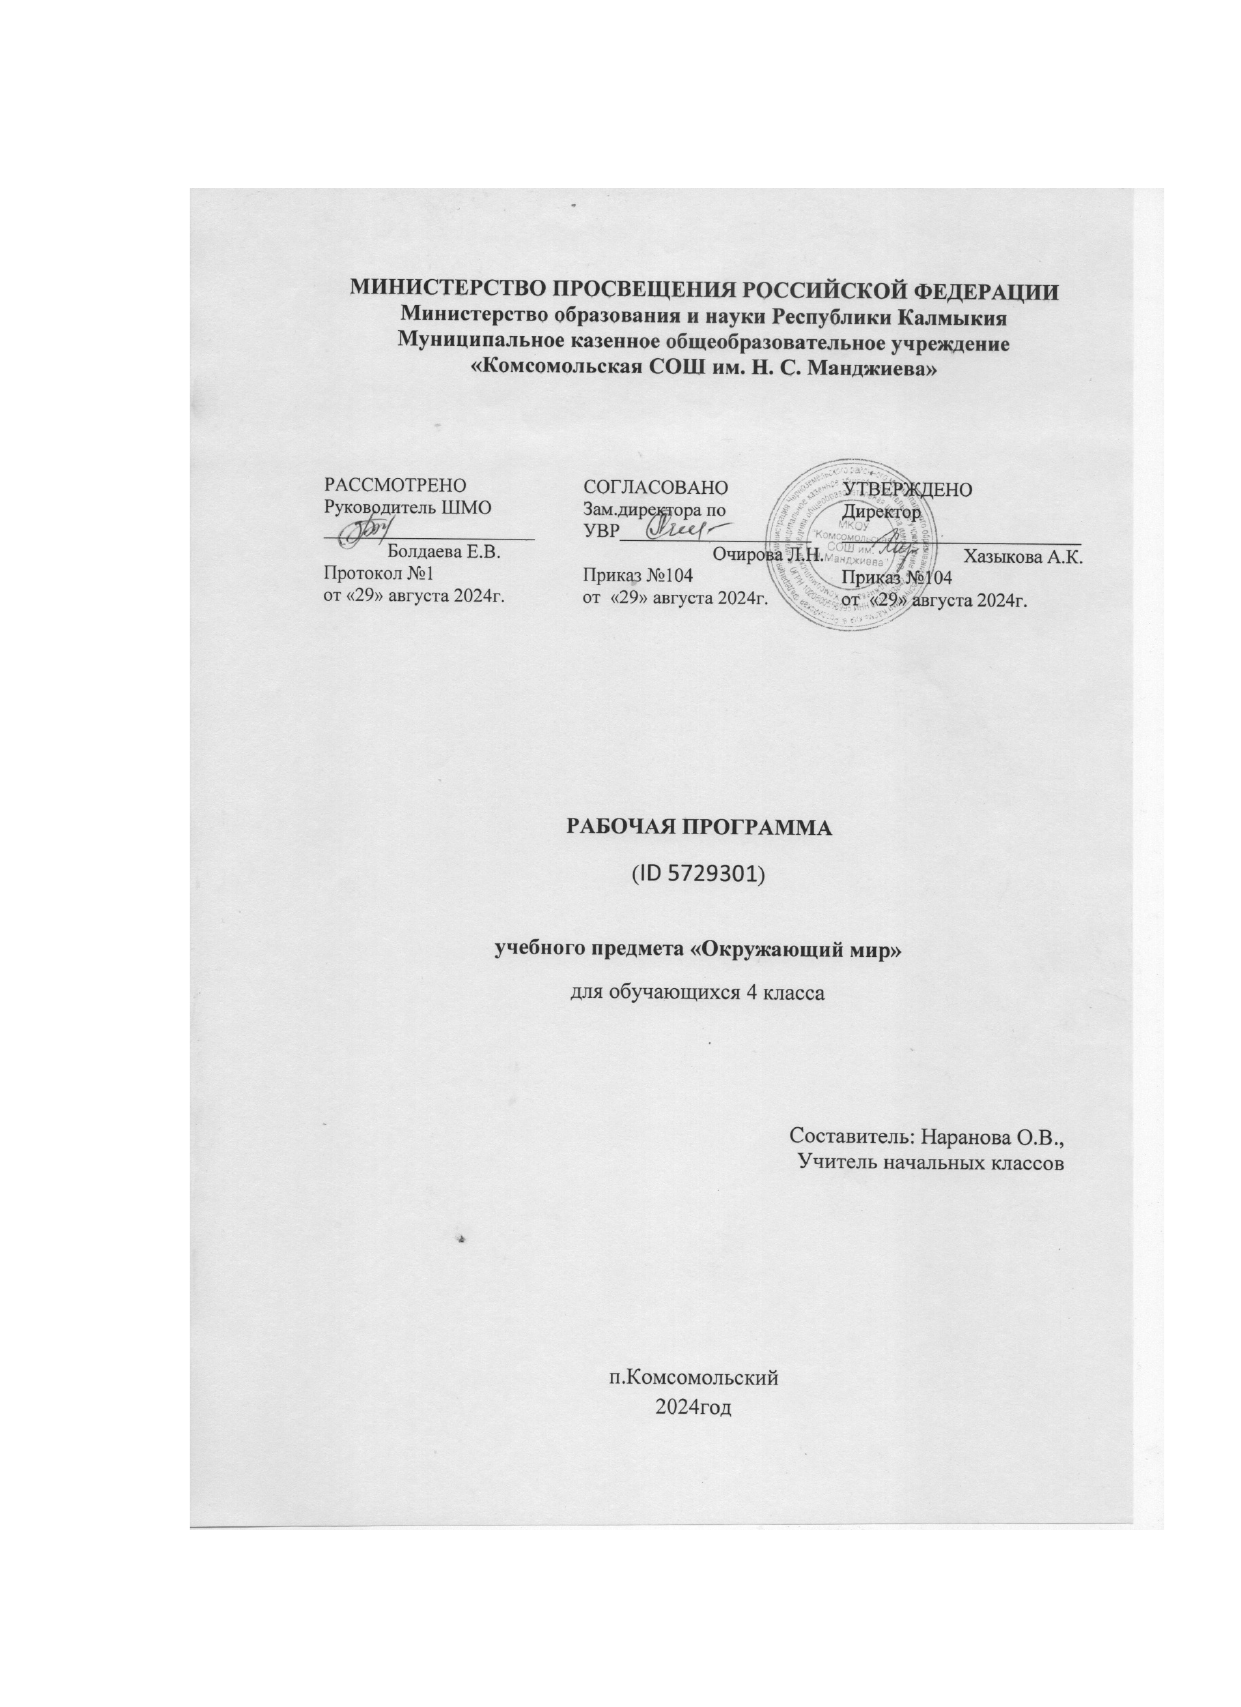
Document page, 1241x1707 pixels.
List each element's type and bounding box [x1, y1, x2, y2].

picture [189, 188, 1165, 1530]
